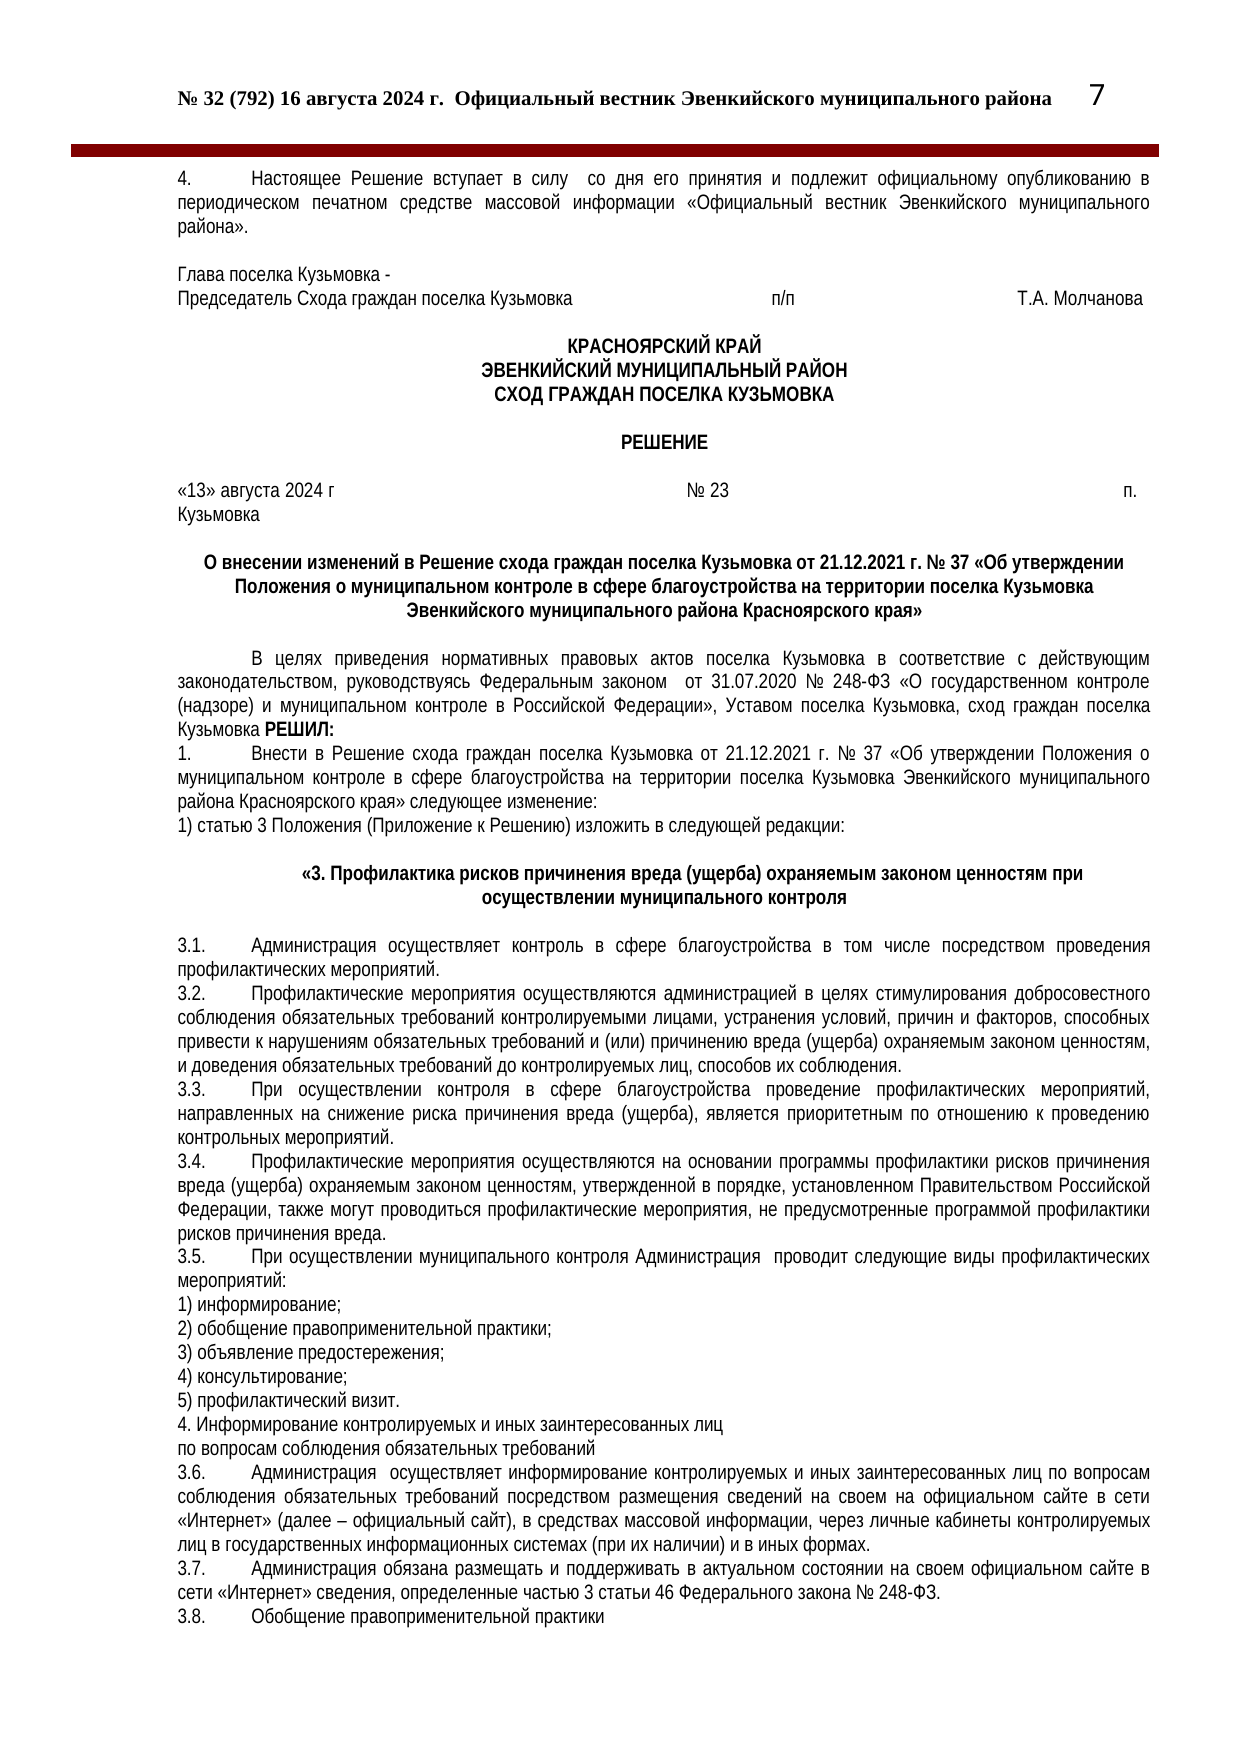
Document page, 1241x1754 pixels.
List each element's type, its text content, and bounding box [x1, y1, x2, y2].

text по вопросам соблюдения обязательных требований [177, 1436, 1152, 1460]
text 4) консультирование; [177, 1364, 1152, 1388]
text 3.3. При осуществлении контроля в сфере благоустройства проведение профилактических мероприятий, направленных на снижение риска причинения вреда (ущерба), является приоритетным по отношению к проведению контрольных мероприятий. [177, 1077, 1152, 1149]
text 5) профилактический визит. [177, 1388, 1152, 1412]
text 3.1. Администрация осуществляет контроль в сфере благоустройства в том числе посредством проведения профилактических мероприятий. [177, 933, 1152, 981]
text О внесении изменений в Решение схода граждан поселка Кузьмовка от 21.12.2021 г. № 37 «Об утверждении Положения о муниципальном контроле в сфере благоустройства на территории поселка Кузьмовка Эвенкийского муниципального района Красноярского края» [177, 550, 1152, 622]
text 3.5. При осуществлении муниципального контроля Администрация проводит следующие виды профилактических мероприятий: [177, 1244, 1152, 1292]
text 3.4. Профилактические мероприятия осуществляются на основании программы профилактики рисков причинения вреда (ущерба) охраняемым законом ценностям, утвержденной в порядке, установленном Правительством Российской Федерации, также могут проводиться профилактические мероприятия, не предусмотренные программой профилактики рисков причинения вреда. [177, 1149, 1152, 1244]
text «3. Профилактика рисков причинения вреда (ущерба) охраняемым законом ценностям при осуществлении муниципального контроля [177, 861, 1152, 909]
text В целях приведения нормативных правовых актов поселка Кузьмовка в соответствие с действующим законодательством, руководствуясь Федеральным законом от 31.07.2020 № 248-ФЗ «О государственном контроле (надзоре) и муниципальном контроле в Российской Федерации», Уставом поселка Кузьмовка, сход граждан поселка Кузьмовка РЕШИЛ: [177, 646, 1152, 741]
text 1. Внести в Решение схода граждан поселка Кузьмовка от 21.12.2021 г. № 37 «Об утверждении Положения о муниципальном контроле в сфере благоустройства на территории поселка Кузьмовка Эвенкийского муниципального района Красноярского края» следующее изменение: [177, 741, 1152, 813]
text 3.8. Обобщение правоприменительной практики [177, 1604, 1152, 1628]
text СХОД ГРАЖДАН ПОСЕЛКА КУЗЬМОВКА [177, 382, 1152, 406]
text 4. Настоящее Решение вступает в силу со дня его принятия и подлежит официальному опубликованию в периодическом печатном средстве массовой информации «Официальный вестник Эвенкийского муниципального района». [177, 166, 1152, 238]
text 1) информирование; [177, 1292, 1152, 1316]
text КРАСНОЯРСКИЙ КРАЙ [177, 334, 1152, 358]
text 3) объявление предостережения; [177, 1340, 1152, 1364]
text 3.7. Администрация обязана размещать и поддерживать в актуальном состоянии на своем официальном сайте в сети «Интернет» сведения, определенные частью 3 статьи 46 Федерального закона № 248-ФЗ. [177, 1556, 1152, 1604]
text 2) обобщение правоприменительной практики; [177, 1316, 1152, 1340]
text «13» августа 2024 г № 23 п. Кузьмовка [177, 478, 1152, 526]
text 3.6. Администрация осуществляет информирование контролируемых и иных заинтересованных лиц по вопросам соблюдения обязательных требований посредством размещения сведений на своем на официальном сайте в сети «Интернет» (далее – официальный сайт), в средствах массовой информации, через личные кабинеты контролируемых лиц в государственных информационных системах (при их наличии) и в иных формах. [177, 1460, 1152, 1556]
text 1) статью 3 Положения (Приложение к Решению) изложить в следующей редакции: [177, 813, 1152, 837]
text 4. Информирование контролируемых и иных заинтересованных лиц [177, 1412, 1152, 1436]
text Председатель Схода граждан поселка Кузьмовка п/п Т.А. Молчанова [177, 286, 1152, 310]
text Глава поселка Кузьмовка - [177, 262, 1152, 286]
text 3.2. Профилактические мероприятия осуществляются администрацией в целях стимулирования добросовестного соблюдения обязательных требований контролируемыми лицами, устранения условий, причин и факторов, способных привести к нарушениям обязательных требований и (или) причинению вреда (ущерба) охраняемым законом ценностям, и доведения обязательных требований до контролируемых лиц, способов их соблюдения. [177, 981, 1152, 1077]
text РЕШЕНИЕ [177, 430, 1152, 454]
text ЭВЕНКИЙСКИЙ МУНИЦИПАЛЬНЫЙ РАЙОН [177, 358, 1152, 382]
